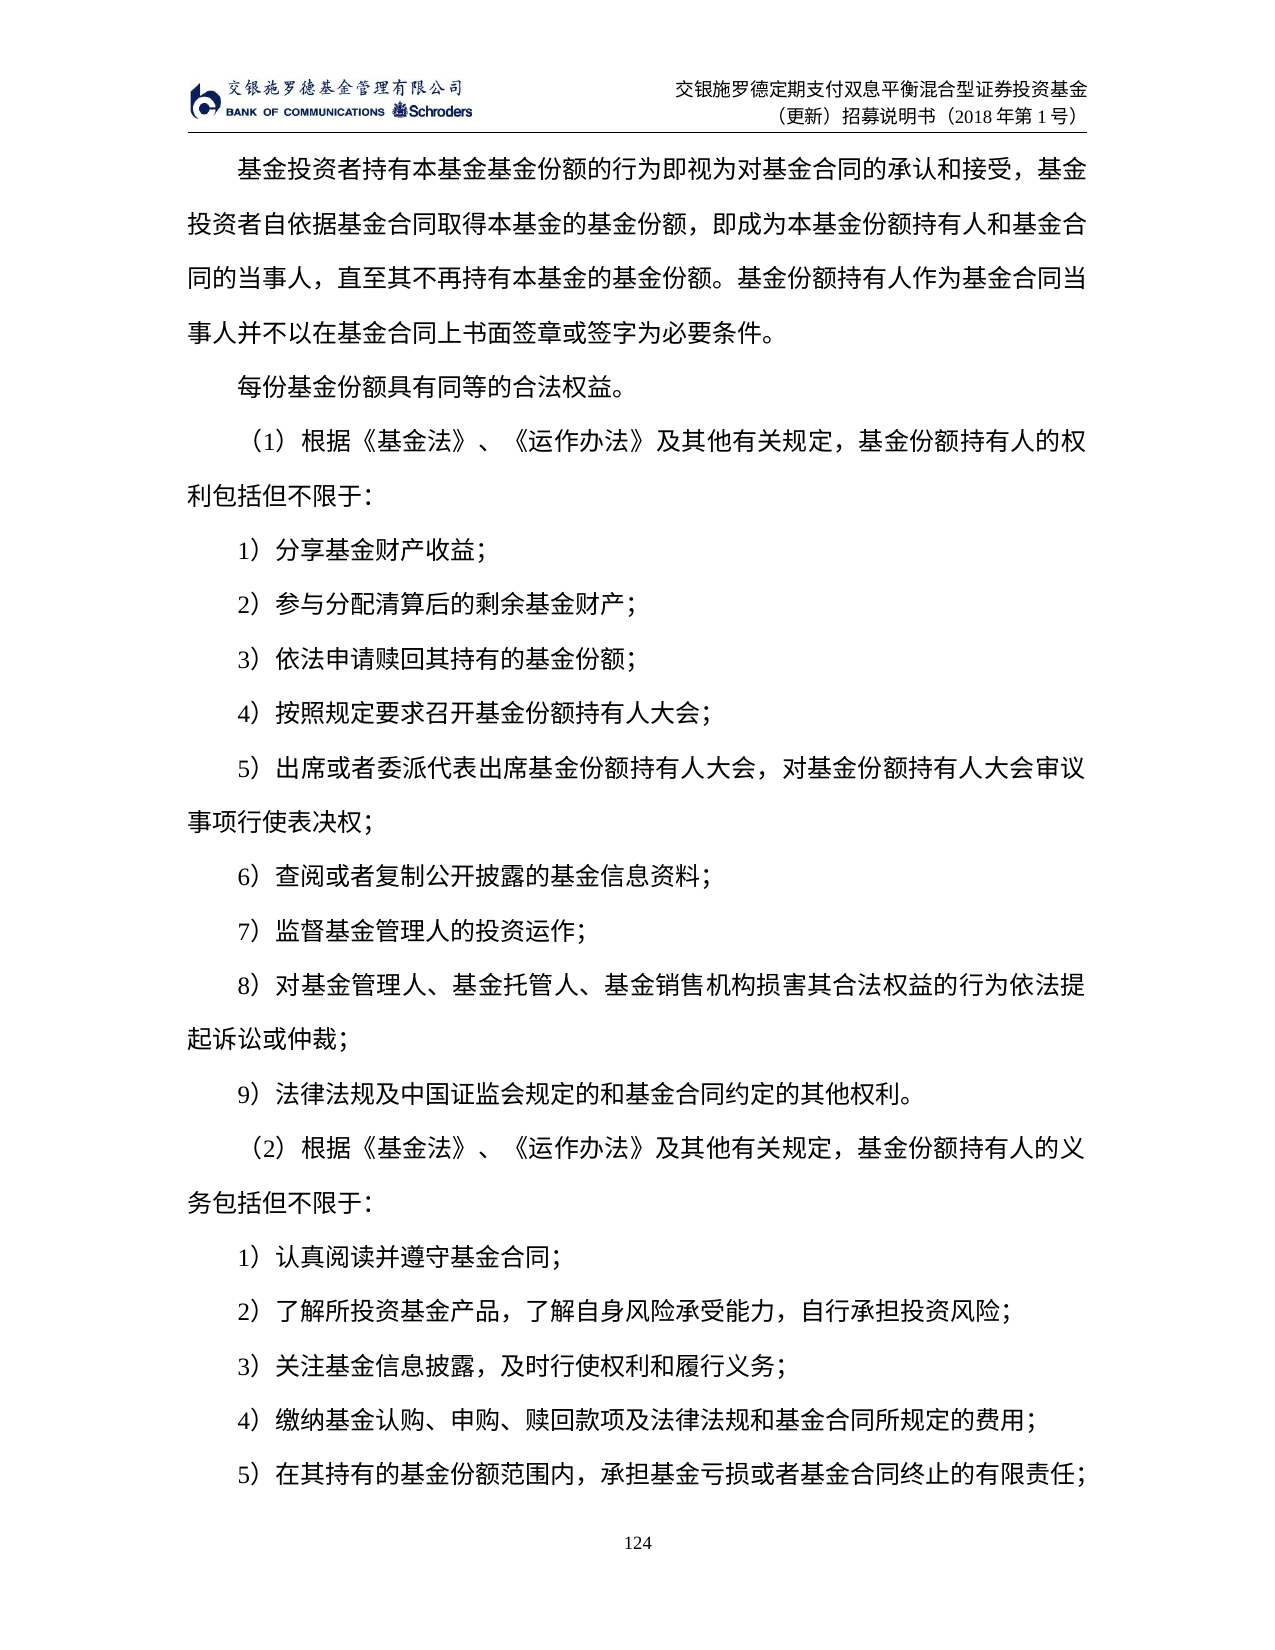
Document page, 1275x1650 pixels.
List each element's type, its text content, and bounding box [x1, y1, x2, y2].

text 1）认真阅读并遵守基金合同； [187, 1237, 1087, 1274]
text 5）在其持有的基金份额范围内，承担基金亏损或者基金合同终止的有限责任； [187, 1455, 1087, 1491]
picture [190, 79, 472, 119]
text 每份基金份额具有同等的合法权益。 [187, 367, 1087, 404]
text 3）关注基金信息披露，及时行使权利和履行义务； [187, 1346, 1087, 1382]
text 8）对基金管理人、基金托管人、基金销售机构损害其合法权益的行为依法提起诉讼或仲裁； [187, 966, 1087, 1056]
text 基金投资者持有本基金基金份额的行为即视为对基金合同的承认和接受，基金投资者自依据基金合同取得本基金的基金份额，即成为本基金份额持有人和基金合同的当事人，直至其不再持有本基金的基金份额。基金份额持有人作为基金合同当事人并不以在基金合同上书面签章或签字为必要条件。 [187, 150, 1087, 349]
text 3）依法申请赎回其持有的基金份额； [187, 639, 1087, 676]
text 2）了解所投资基金产品，了解自身风险承受能力，自行承担投资风险； [187, 1292, 1087, 1328]
text 5）出席或者委派代表出席基金份额持有人大会，对基金份额持有人大会审议事项行使表决权； [187, 748, 1087, 839]
text 4）按照规定要求召开基金份额持有人大会； [187, 694, 1087, 730]
text 4）缴纳基金认购、申购、赎回款项及法律法规和基金合同所规定的费用； [187, 1401, 1087, 1437]
text （2）根据《基金法》、《运作办法》及其他有关规定，基金份额持有人的义务包括但不限于： [187, 1129, 1087, 1219]
text 9）法律法规及中国证监会规定的和基金合同约定的其他权利。 [187, 1074, 1087, 1111]
text 2）参与分配清算后的剩余基金财产； [187, 585, 1087, 621]
text 7）监督基金管理人的投资运作； [187, 911, 1087, 947]
text （1）根据《基金法》、《运作办法》及其他有关规定，基金份额持有人的权利包括但不限于： [187, 422, 1087, 512]
text 1）分享基金财产收益； [187, 531, 1087, 567]
text 6）查阅或者复制公开披露的基金信息资料； [187, 857, 1087, 893]
